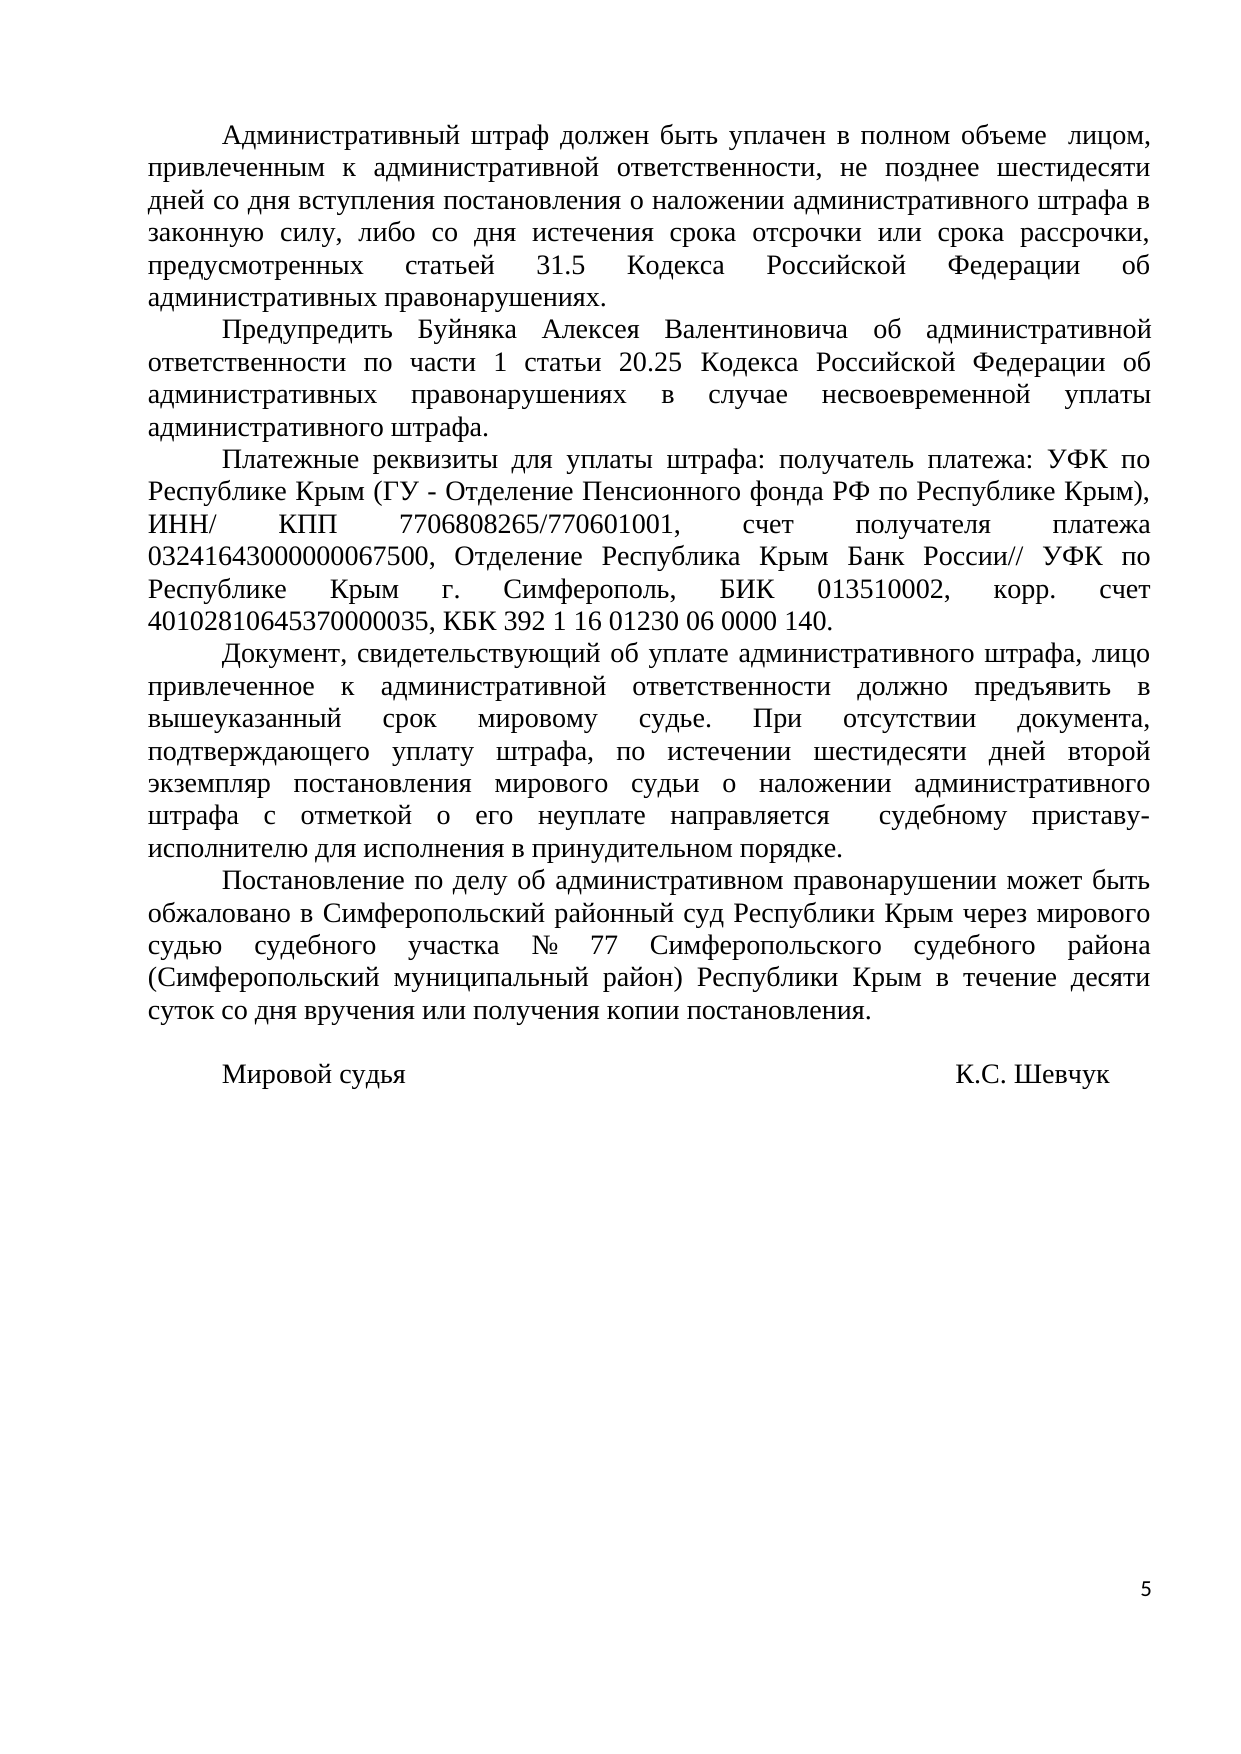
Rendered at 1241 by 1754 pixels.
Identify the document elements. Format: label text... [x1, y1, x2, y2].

text Постановление по делу об административном правонарушении может быть обжаловано в Симферопольский районный суд Республики Крым через мирового судью судебного участка № 77 Симферопольского судебного района (Симферопольский муниципальный район) Республики Крым в течение десяти суток со дня вручения или получения копии постановления. [148, 863, 1152, 1025]
text Мировой судья К.С. Шевчук [148, 1058, 1152, 1090]
text Документ, свидетельствующий об уплате административного штрафа, лицо привлеченное к административной ответственности должно предъявить в вышеуказанный срок мировому судье. При отсутствии документа, подтверждающего уплату штрафа, по истечении шестидесяти дней второй экземпляр постановления мирового судьи о наложении административного штрафа с отметкой о его неуплате направляется судебному приставу-исполнителю для исполнения в принудительном порядке. [148, 636, 1152, 863]
text Предупредить Буйняка Алексея Валентиновича об административной ответственности по части 1 статьи 20.25 Кодекса Российской Федерации об административных правонарушениях в случае несвоевременной уплаты административного штрафа. [148, 312, 1152, 442]
text Административный штраф должен быть уплачен в полном объеме лицом, привлеченным к административной ответственности, не позднее шестидесяти дней со дня вступления постановления о наложении административного штрафа в законную силу, либо со дня истечения срока отсрочки или срока рассрочки, предусмотренных статьей 31.5 Кодекса Российской Федерации об административных правонарушениях. [148, 118, 1152, 312]
text Платежные реквизиты для уплаты штрафа: получатель платежа: УФК по Республике Крым (ГУ - Отделение Пенсионного фонда РФ по Республике Крым), ИНН/ КПП 7706808265/770601001, счет получателя платежа 03241643000000067500, Отделение Республика Крым Банк России// УФК по Республике Крым г. Симферополь, БИК 013510002, корр. счет 40102810645370000035, КБК 392 1 16 01230 06 0000 140. [148, 442, 1152, 636]
